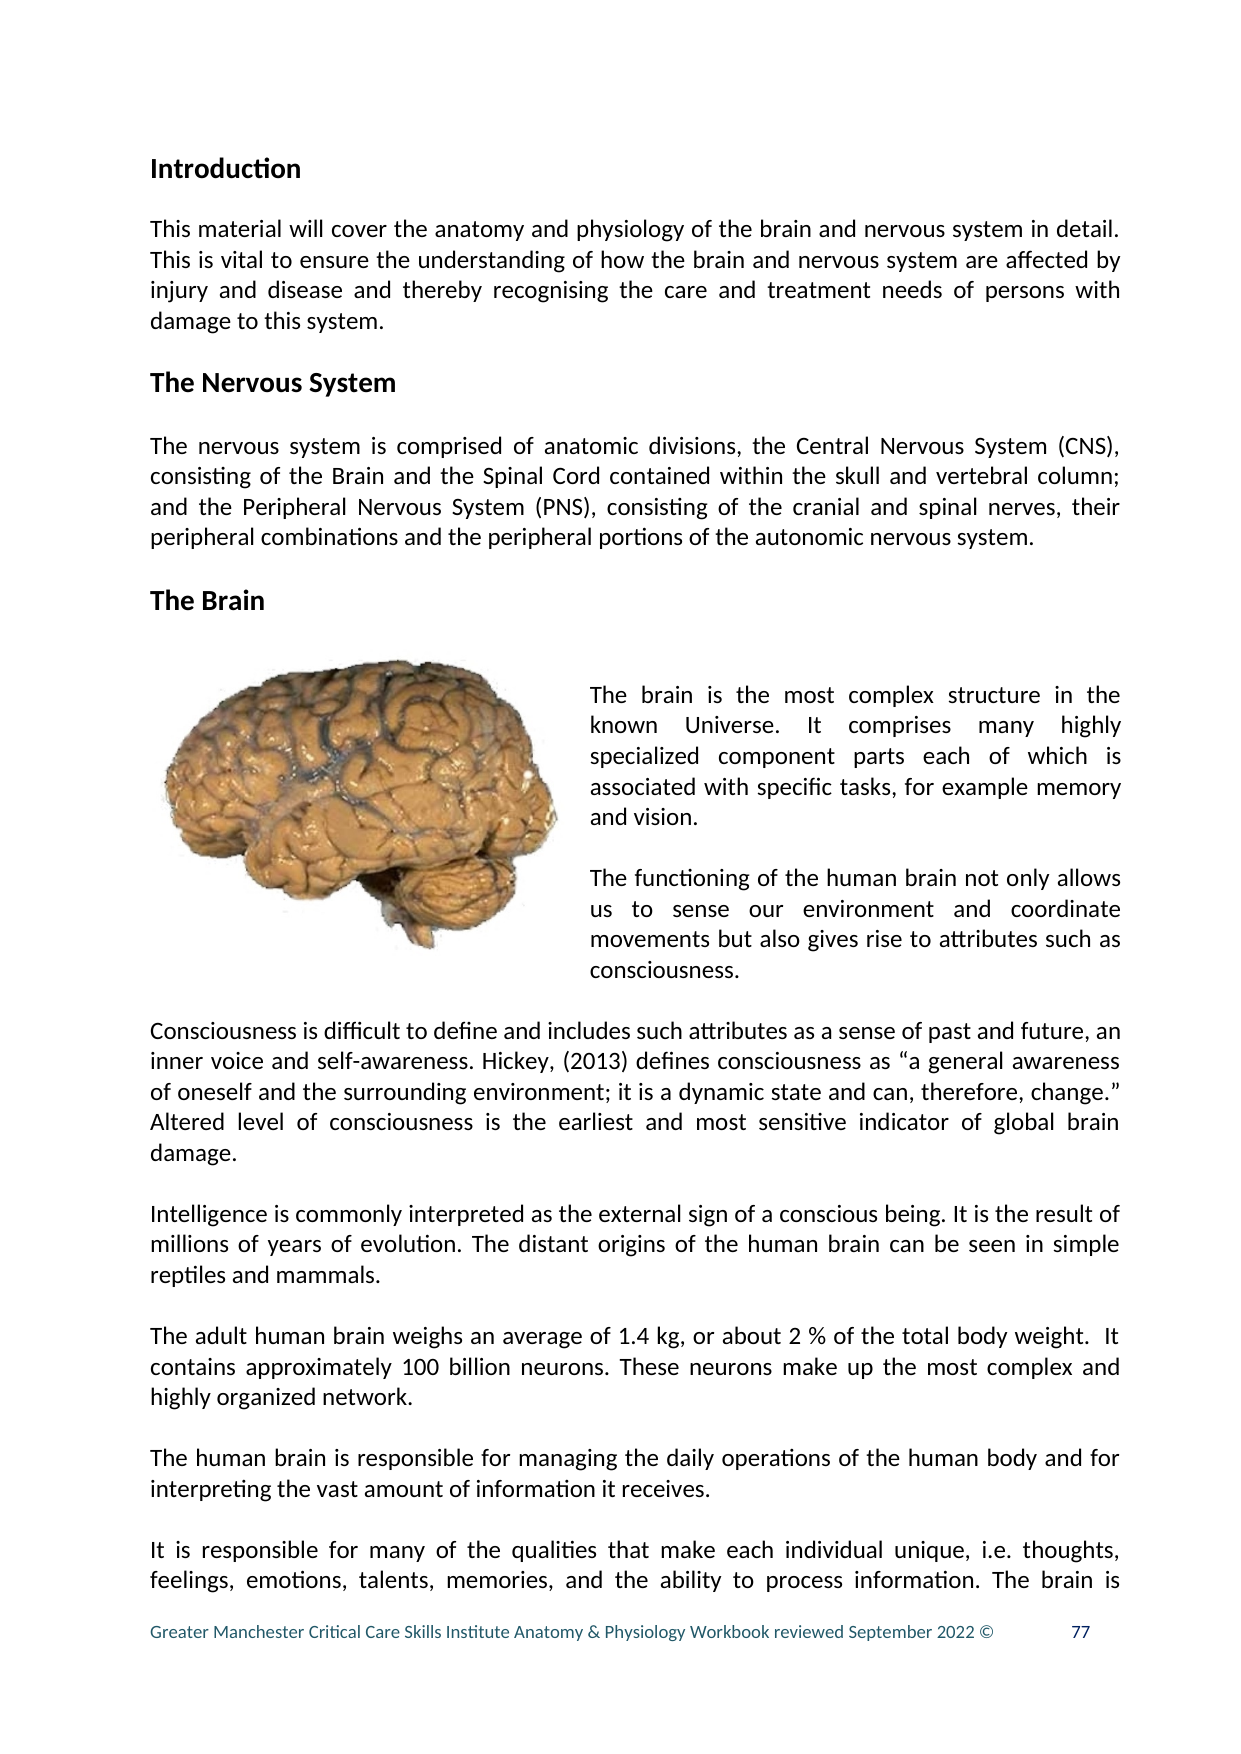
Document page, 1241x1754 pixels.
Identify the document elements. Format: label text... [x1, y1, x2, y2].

text The adult human brain weighs an average of 1.4 kg, or about 2 % of the total body weight. It contains approximately 100 billion neurons. These neurons make up the most complex and highly organized network. [150, 1320, 1122, 1412]
text The brain is the most complex structure in the known Universe. It comprises many highly specialized component parts each of which is associated with specific tasks, for example memory and vision. [571, 679, 1122, 832]
picture [150, 649, 571, 956]
text Intelligence is commonly interpreted as the external sign of a conscious being. It is the result of millions of years of evolution. The distant origins of the human brain can be seen in simple reptiles and mammals. [150, 1198, 1122, 1289]
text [150, 1534, 1122, 1595]
text The functioning of the human brain not only allows us to sense our environment and coordinate movements but also gives rise to attributes such as consciousness. [150, 862, 1122, 984]
text The Brain [150, 582, 1122, 618]
text This material will cover the anatomy and physiology of the brain and nervous system in detail. This is vital to ensure the understanding of how the brain and nervous system are affected by injury and disease and thereby recognising the care and treatment needs of persons with damage to this system. [150, 214, 1122, 336]
text The nervous system is comprised of anatomic divisions, the Central Nervous System (CNS), consisting of the Brain and the Spinal Cord contained within the skull and vertebral column; and the Peripheral Nervous System (PNS), consisting of the cranial and spinal nerves, their peripheral combinations and the peripheral portions of the autonomic nervous system. [150, 430, 1122, 552]
text The human brain is responsible for managing the daily operations of the human body and for interpreting the vast amount of information it receives. [150, 1442, 1122, 1503]
text The Nervous System [150, 364, 1122, 399]
text Consciousness is difficult to define and includes such attributes as a sense of past and future, an inner voice and self-awareness. Hickey, (2013) defines consciousness as “a general awareness of oneself and the surrounding environment; it is a dynamic state and can, therefore, change.” Altered level of consciousness is the earliest and most sensitive indicator of global brain damage. [150, 1015, 1122, 1167]
text Introduction [150, 150, 1122, 186]
